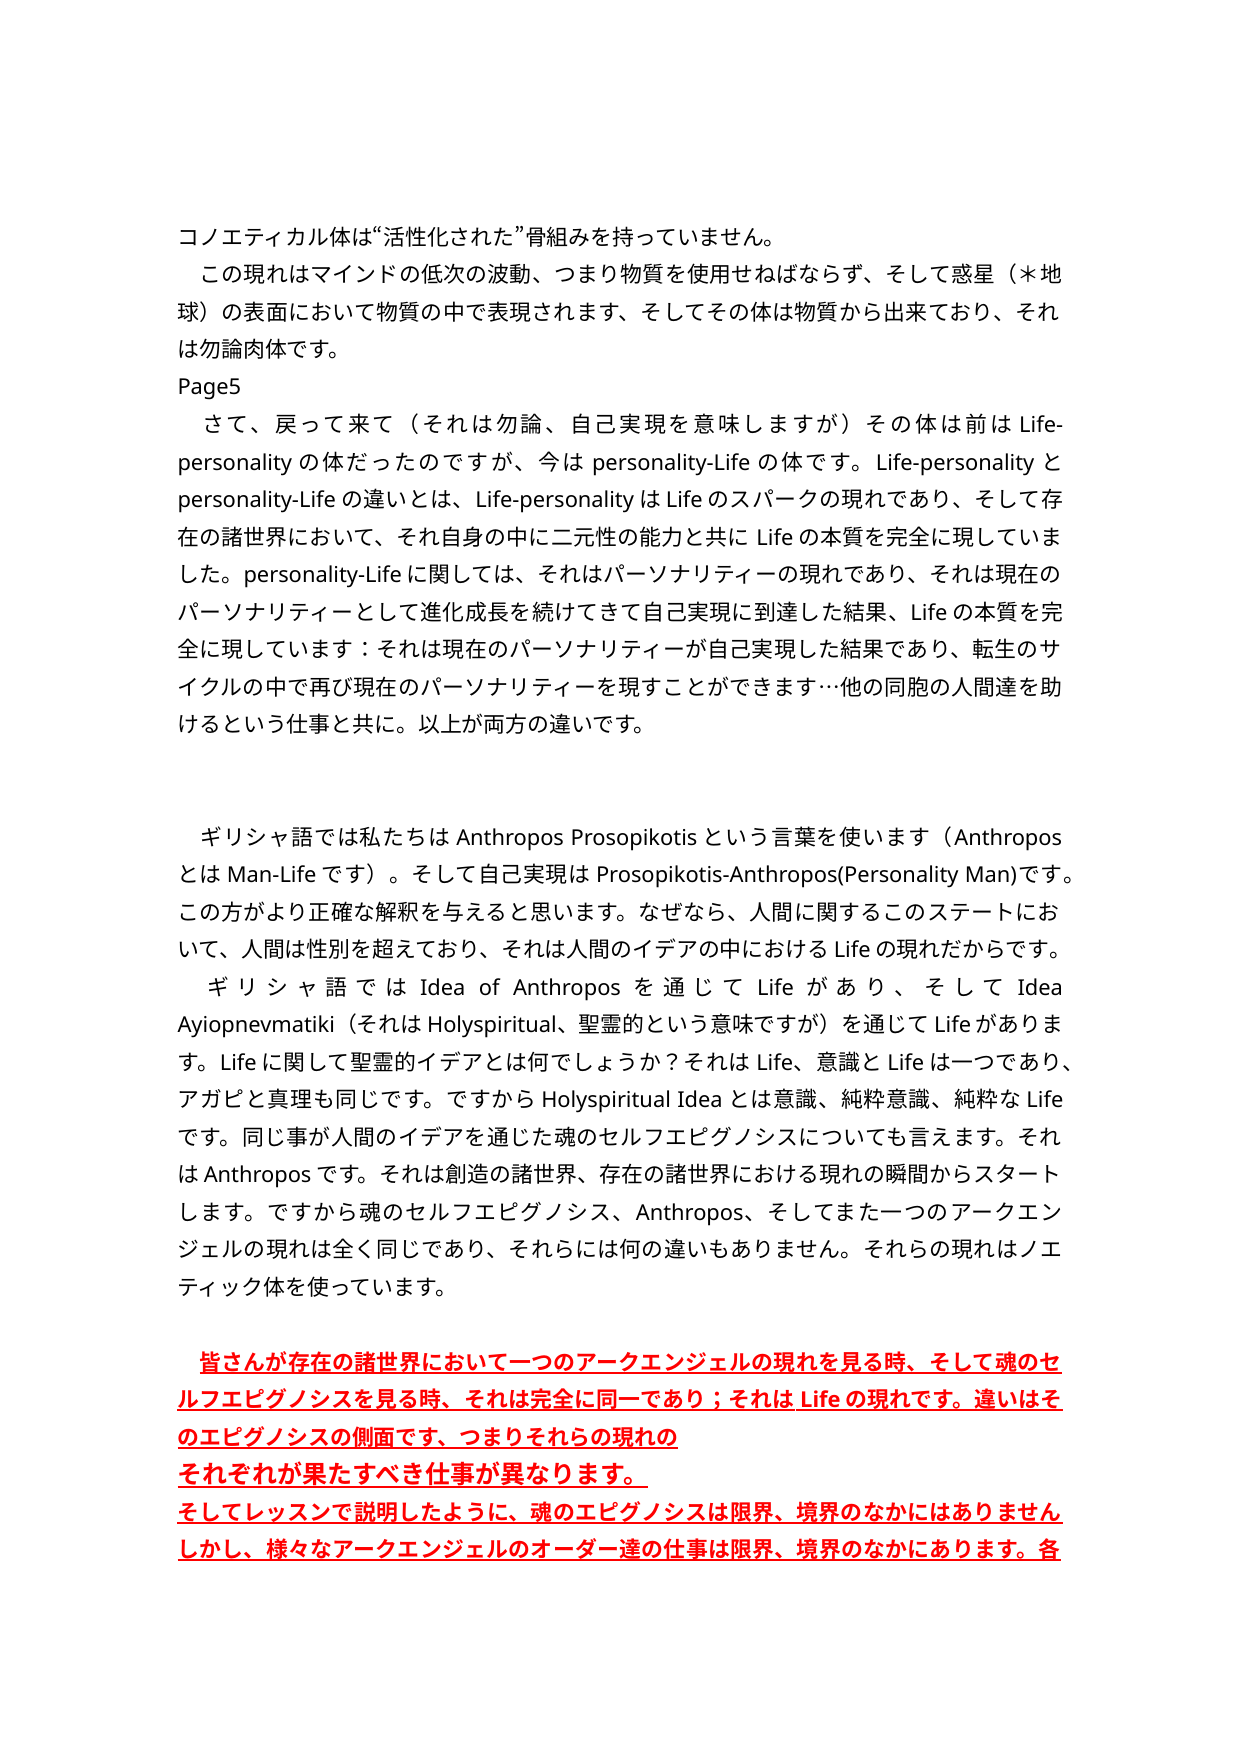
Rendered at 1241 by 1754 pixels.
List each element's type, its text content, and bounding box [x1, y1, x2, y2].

text さて、戻って来て（それは勿論、自己実現を意味しますが）その体は前はLife-personalityの体だったのですが、今はpersonality-Lifeの体です。Life-personalityとpersonality-Lifeの違いとは、Life-personalityはLifeのスパークの現れであり、そして存在の諸世界において、それ自身の中に二元性の能力と共にLifeの本質を完全に現していました。personality-Lifeに関しては、それはパーソナリティーの現れであり、それは現在のパーソナリティーとして進化成長を続けてきて自己実現に到達した結果、Lifeの本質を完全に現しています：それは現在のパーソナリティーが自己実現した結果であり、転生のサイクルの中で再び現在のパーソナリティーを現すことができます…他の同胞の人間達を助けるという仕事と共に。以上が両方の違いです。 [177, 404, 1063, 742]
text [177, 217, 1063, 254]
text それぞれが果たすべき仕事が異なります。 [177, 1454, 1063, 1492]
text Page5 [177, 367, 1063, 404]
text 皆さんが存在の諸世界において一つのアークエンジェルの現れを見る時、そして魂のセルフエピグノシスを見る時、それは完全に同一であり；それはLifeの現れです。違いはそのエピグノシスの側面です、つまりそれらの現れの [177, 1410, 1063, 1454]
text 皆さんが存在の諸世界において一つのアークエンジェルの現れを見る時、そして魂のセルフエピグノシスを見る時、それは完全に同一であり；それはLifeの現れです。違いはそのエピグノシスの側面です、つまりそれらの現れの [177, 1342, 1063, 1409]
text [177, 1524, 1063, 1567]
text ギリシャ語ではIdea of Anthroposを通じてLifeがあり、そしてIdea Ayiopnevmatiki（それはHolyspiritual、聖霊的という意味ですが）を通じてLifeがあります。Lifeに関して聖霊的イデアとは何でしょうか？それはLife、意識とLifeは一つであり、アガピと真理も同じです。ですからHolyspiritual Ideaとは意識、純粋意識、純粋なLifeです。同じ事が人間のイデアを通じた魂のセルフエピグノシスについても言えます。それはAnthroposです。それは創造の諸世界、存在の諸世界における現れの瞬間からスタートします。ですから魂のセルフエピグノシス、Anthropos、そしてまた一つのアークエンジェルの現れは全く同じであり、それらには何の違いもありません。それらの現れはノエティック体を使っています。 [177, 967, 1063, 1304]
text この現れはマインドの低次の波動、つまり物質を使用せねばならず、そして惑星（＊地球）の表面において物質の中で表現されます、そしてその体は物質から出来ており、それは勿論肉体です。 [177, 254, 1063, 367]
text ギリシャ語では私たちはAnthropos Prosopikotisという言葉を使います（Anthropos とはMan-Lifeです）。そして自己実現はProsopikotis-Anthropos(Personality Man)です。この方がより正確な解釈を与えると思います。なぜなら、人間に関するこのステートにおいて、人間は性別を超えており、それは人間のイデアの中におけるLifeの現れだからです。 [177, 817, 1063, 967]
